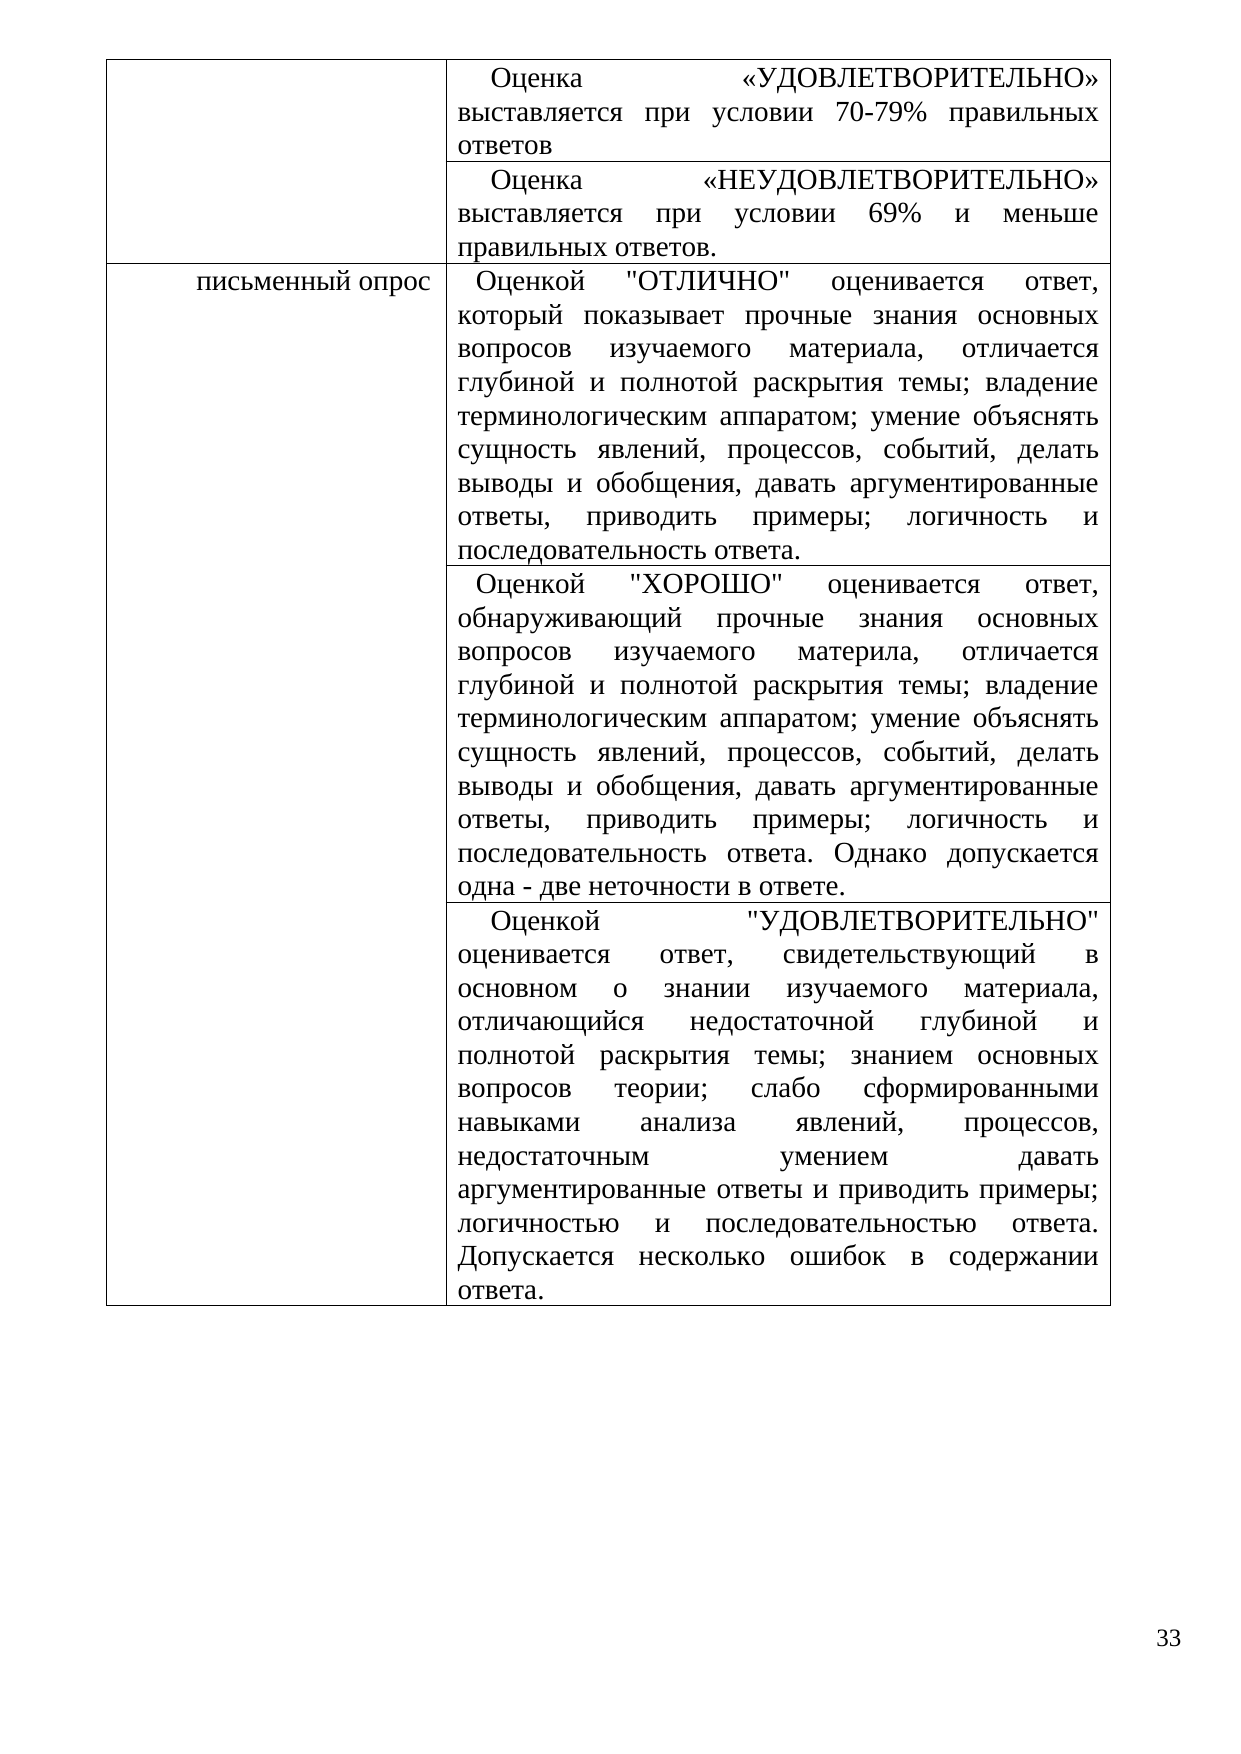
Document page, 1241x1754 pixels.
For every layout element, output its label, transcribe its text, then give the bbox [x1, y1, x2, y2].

table_cell Оценкой "ОТЛИЧНО" оценивается ответ, который показывает прочные знания основных вопросов изучаемого материала, отличается глубиной и полнотой раскрытия темы; владение терминологическим аппаратом; умение объяснять сущность явлений, процессов, событий, делать выводы и обобщения, давать аргументированные ответы, приводить примеры; логичность и последовательность ответа. [447, 264, 1110, 565]
table_cell Оценкой "УДОВЛЕТВОРИТЕЛЬНО" оценивается ответ, свидетельствующий в основном о знании изучаемого материала, отличающийся недостаточной глубиной и полнотой раскрытия темы; знанием основных вопросов теории; слабо сформированными навыками анализа явлений, процессов, недостаточным умением давать аргументированные ответы и приводить примеры; логичностью и последовательностью ответа. Допускается несколько ошибок в содержании ответа. [447, 903, 1110, 1305]
table_cell Оценка «НЕУДОВЛЕТВОРИТЕЛЬНО» выставляется при условии 69% и меньше правильных ответов. [447, 162, 1110, 262]
table_cell письменный опрос [107, 264, 446, 1305]
table_cell Оценкой "ХОРОШО" оценивается ответ, обнаруживающий прочные знания основных вопросов изучаемого материла, отличается глубиной и полнотой раскрытия темы; владение терминологическим аппаратом; умение объяснять сущность явлений, процессов, событий, делать выводы и обобщения, давать аргументированные ответы, приводить примеры; логичность и последовательность ответа. Однако допускается одна - две неточности в ответе. [447, 566, 1110, 902]
table_cell Оценка «УДОВЛЕТВОРИТЕЛЬНО» выставляется при условии 70-79% правильных ответов [447, 60, 1110, 161]
